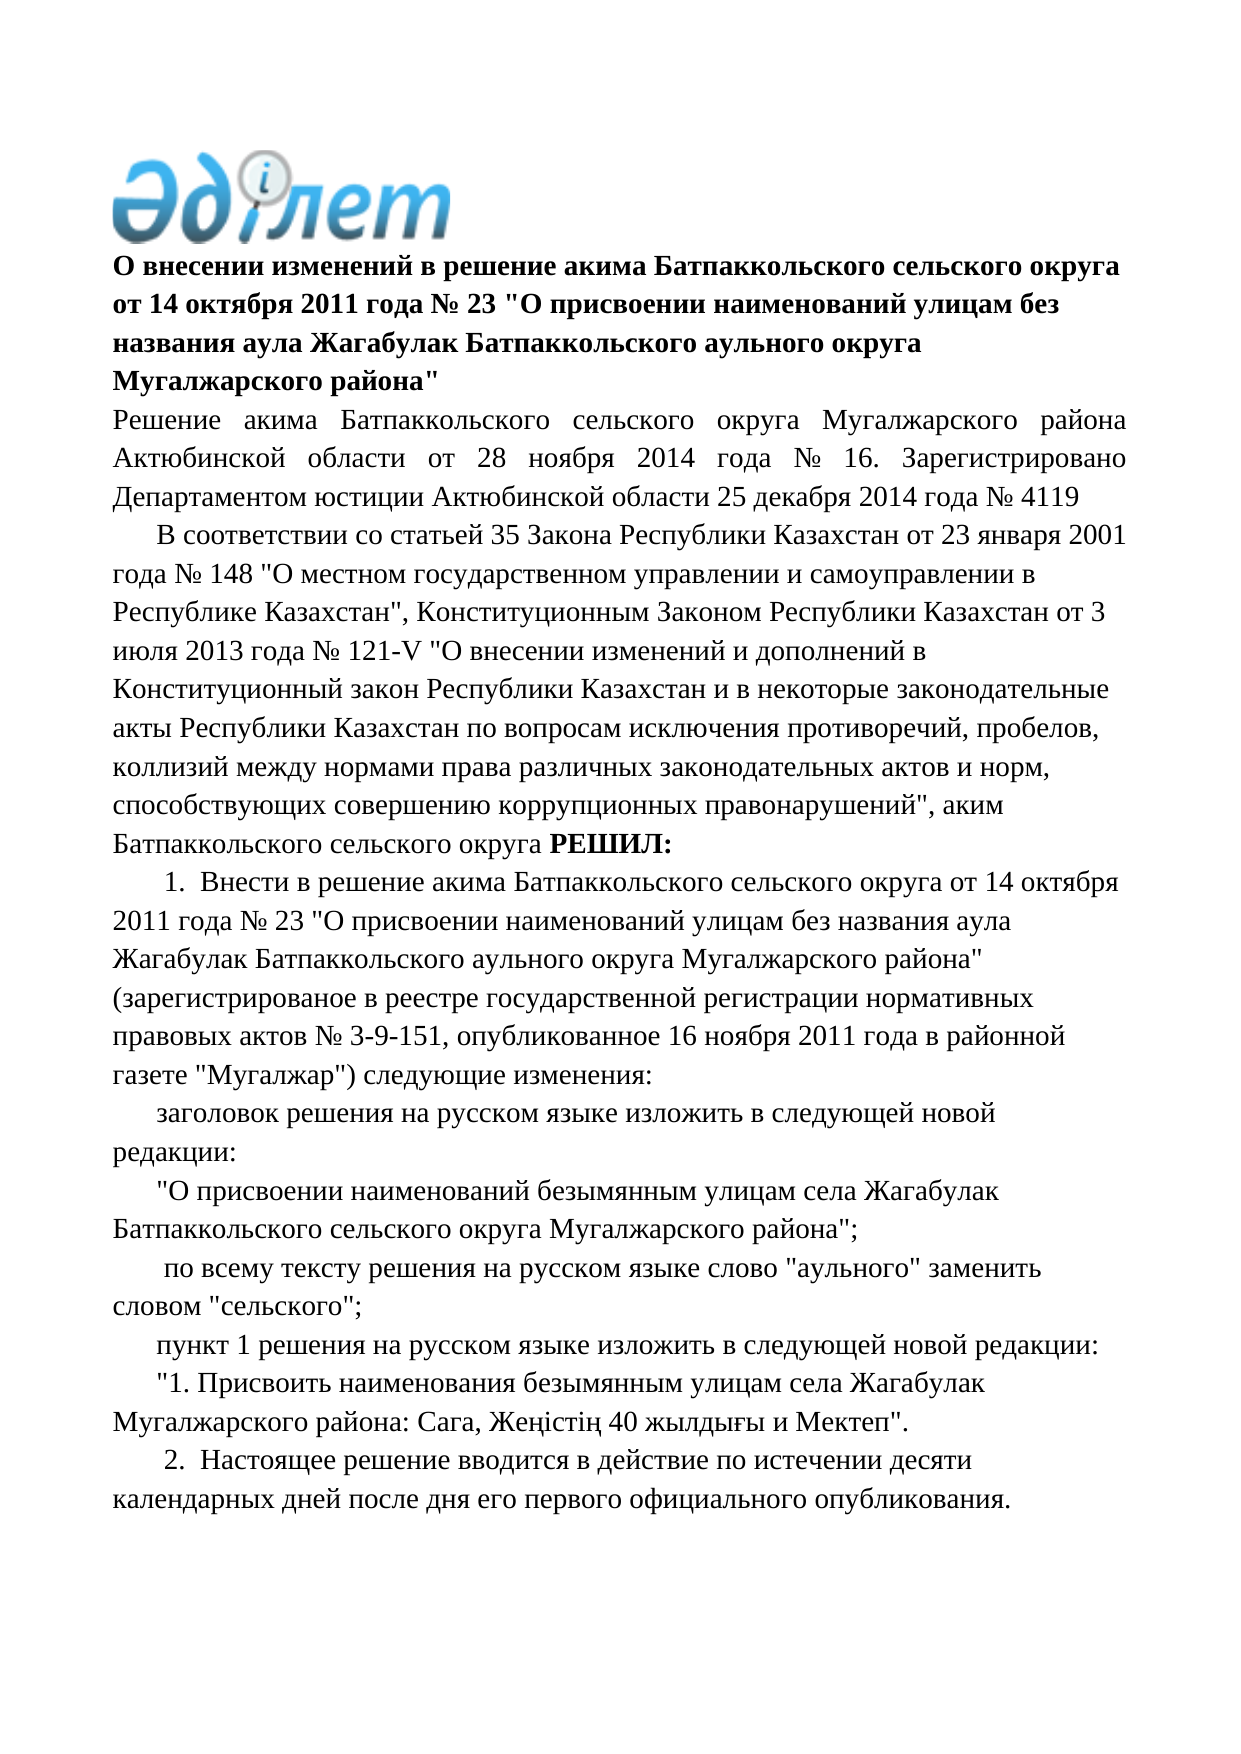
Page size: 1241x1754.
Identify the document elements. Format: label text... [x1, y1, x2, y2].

text О внесении изменений в решение акима Батпаккольского сельского округа от 14 октября 2011 года № 23 "О присвоении наименований улицам без названия аула Жагабулак Батпаккольского аульного округа Мугалжарского района" [112, 248, 1128, 397]
text Решение акима Батпаккольского сельского округа Мугалжарского района Актюбинской области от 28 ноября 2014 года № 16. Зарегистрировано Департаментом юстиции Актюбинской области 25 декабря 2014 года № 4119 [112, 402, 1128, 512]
picture [112, 150, 451, 244]
text В соответствии со статьей 35 Закона Республики Казахстан от 23 января 2001 года № 148 "О местном государственном управлении и самоуправлении в Республике Казахстан", Конституционным Законом Республики Казахстан от 3 июля 2013 года № 121-V "О внесении изменений и дополнений в Конституционный закон Республики Казахстан и в некоторые законодательные акты Республики Казахстан по вопросам исключения противоречий, пробелов, коллизий между нормами права различных законодательных актов и норм, способствующих совершению коррупционных правонарушений", аким Батпаккольского сельского округа РЕШИЛ: 1. Внести в решение акима Батпаккольского сельского округа от 14 октября 2011 года № 23 "О присвоении наименований улицам без названия аула Жагабулак Батпаккольского аульного округа Мугалжарского района" (зарегистрированое в реестре государственной регистрации нормативных правовых актов № 3-9-151, опубликованное 16 ноября 2011 года в районной газете "Мугалжар") следующие изменения: заголовок решения на русском языке изложить в следующей новой редакции: "О присвоении наименований безымянным улицам села Жагабулак Батпаккольского сельского округа Мугалжарского района"; по всему тексту решения на русском языке слово "аульного" заменить словом "сельского"; пункт 1 решения на русском языке изложить в следующей новой редакции: "1. Присвоить наименования безымянным улицам села Жагабулак Мугалжарского района: Сага, Жеңістің 40 жылдығы и Мектеп". 2. Настоящее решение вводится в действие по истечении десяти календарных дней после дня его первого официального опубликования. [112, 517, 1128, 1575]
